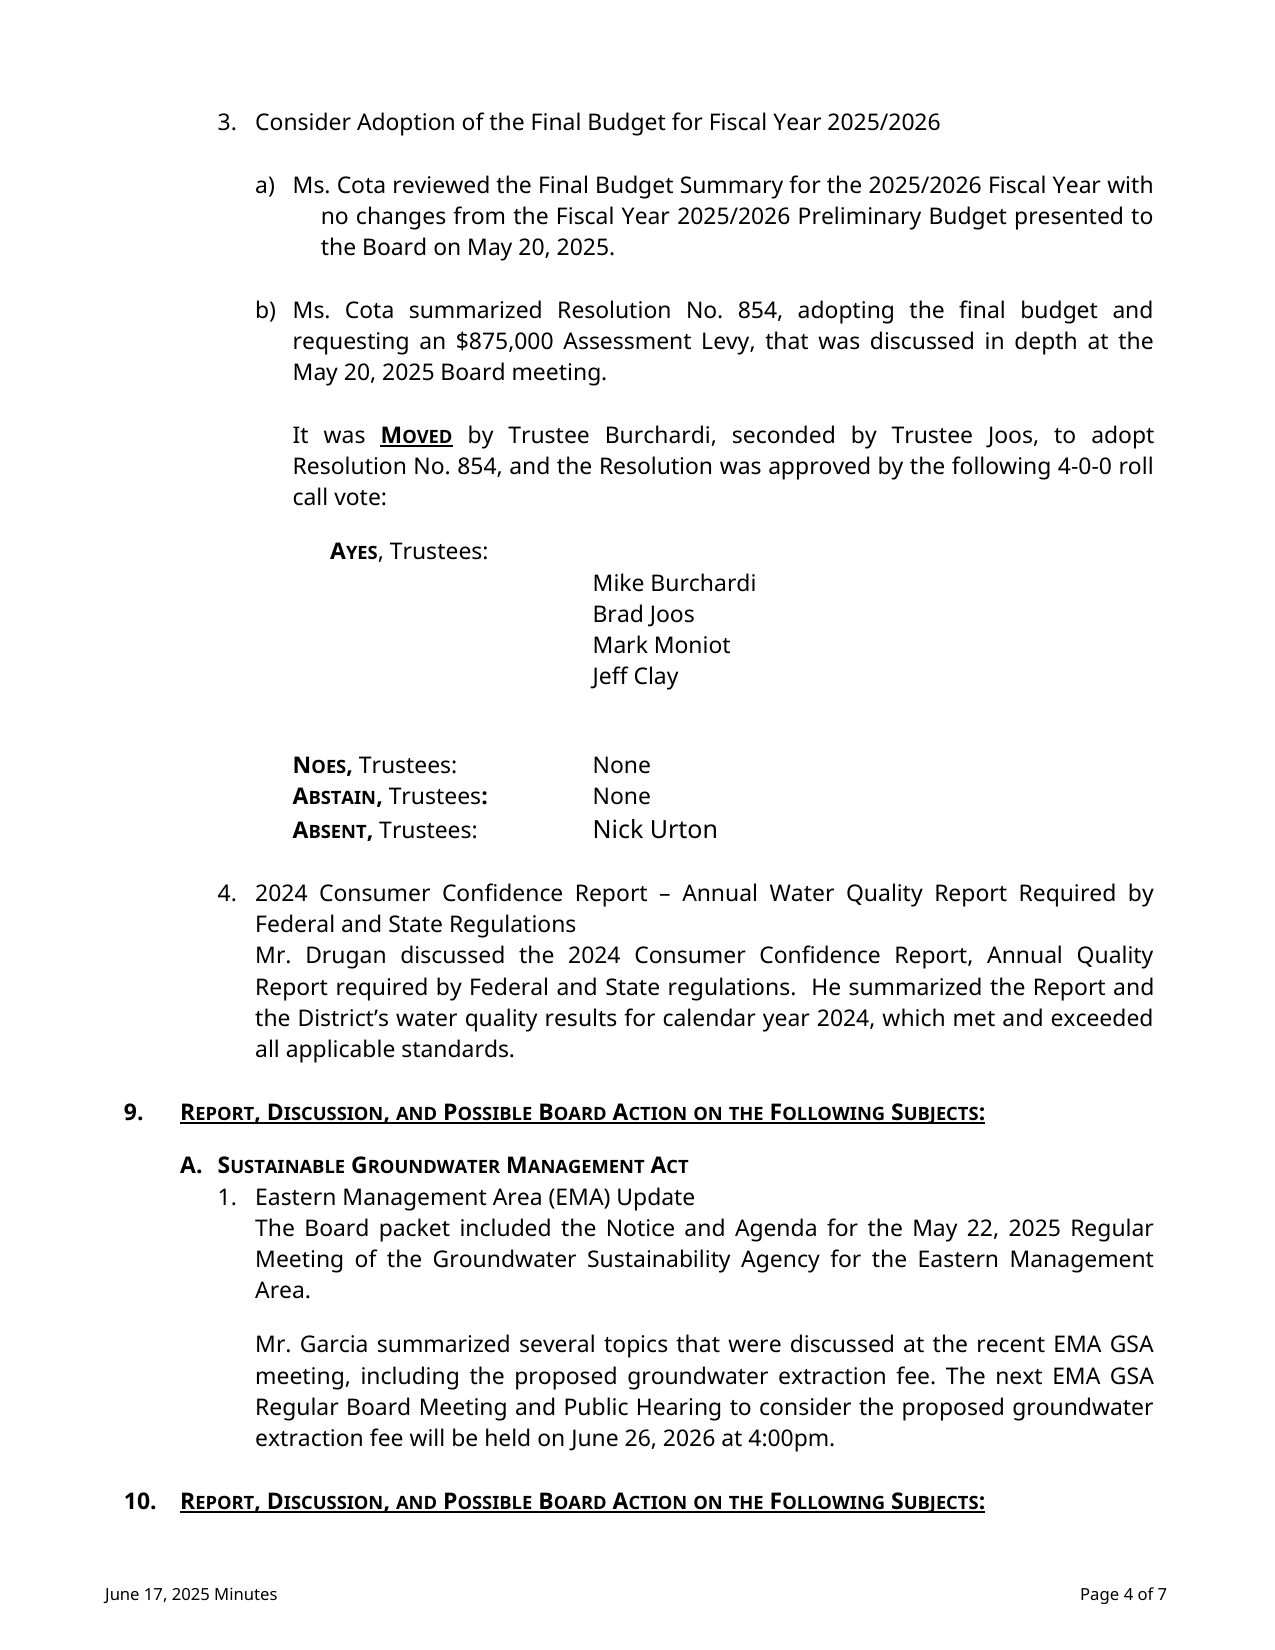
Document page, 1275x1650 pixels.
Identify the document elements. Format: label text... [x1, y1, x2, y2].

text Mark Moniot [330, 629, 1155, 660]
list Report, Discussion, and Possible Board Action on the Following Subjects: [124, 1485, 1155, 1516]
list Mr. Garcia summarized several topics that were discussed at the recent EMA GSA meeting, including the proposed groundwater extraction fee. The next EMA GSA Regular Board Meeting and Public Hearing to consider the proposed groundwater extraction fee will be held on June 26, 2026 at 4:00pm. [255, 1328, 1155, 1453]
text Noes, Trustees: None [292, 749, 1155, 780]
list 2024 Consumer Confidence Report – Annual Water Quality Report Required by Federal and State Regulations [217, 877, 1155, 939]
list The Board packet included the Notice and Agenda for the May 22, 2025 Regular Meeting of the Groundwater Sustainability Agency for the Eastern Management Area. [255, 1212, 1155, 1306]
list Sustainable Groundwater Management Act [180, 1149, 1155, 1181]
list Ms. Cota reviewed the Final Budget Summary for the 2025/2026 Fiscal Year with no changes from the Fiscal Year 2025/2026 Preliminary Budget presented to the Board on May 20, 2025. [255, 169, 1155, 262]
text Brad Joos [330, 598, 1155, 629]
list Consider Adoption of the Final Budget for Fiscal Year 2025/2026 [217, 106, 1155, 137]
list Eastern Management Area (EMA) Update [217, 1181, 1155, 1212]
list It was Moved by Trustee Burchardi, seconded by Trustee Joos, to adopt Resolution No. 854, and the Resolution was approved by the following 4-0-0 roll call vote: [292, 419, 1155, 512]
text Absent, Trustees: Nick Urton [292, 811, 1155, 846]
list Abstain, Trustees: None [292, 780, 1155, 811]
text Mike Burchardi [330, 566, 1155, 598]
text Ayes, Trustees: [330, 535, 1155, 566]
list Mr. Drugan discussed the 2024 Consumer Confidence Report, Annual Quality Report required by Federal and State regulations. He summarized the Report and the District’s water quality results for calendar year 2024, which met and exceeded all applicable standards. [255, 939, 1155, 1064]
list Ms. Cota summarized Resolution No. 854, adopting the final budget and requesting an $875,000 Assessment Levy, that was discussed in depth at the May 20, 2025 Board meeting. [255, 294, 1155, 387]
text Jeff Clay [592, 660, 1155, 691]
list Report, Discussion, and Possible Board Action on the Following Subjects: [124, 1096, 1155, 1127]
